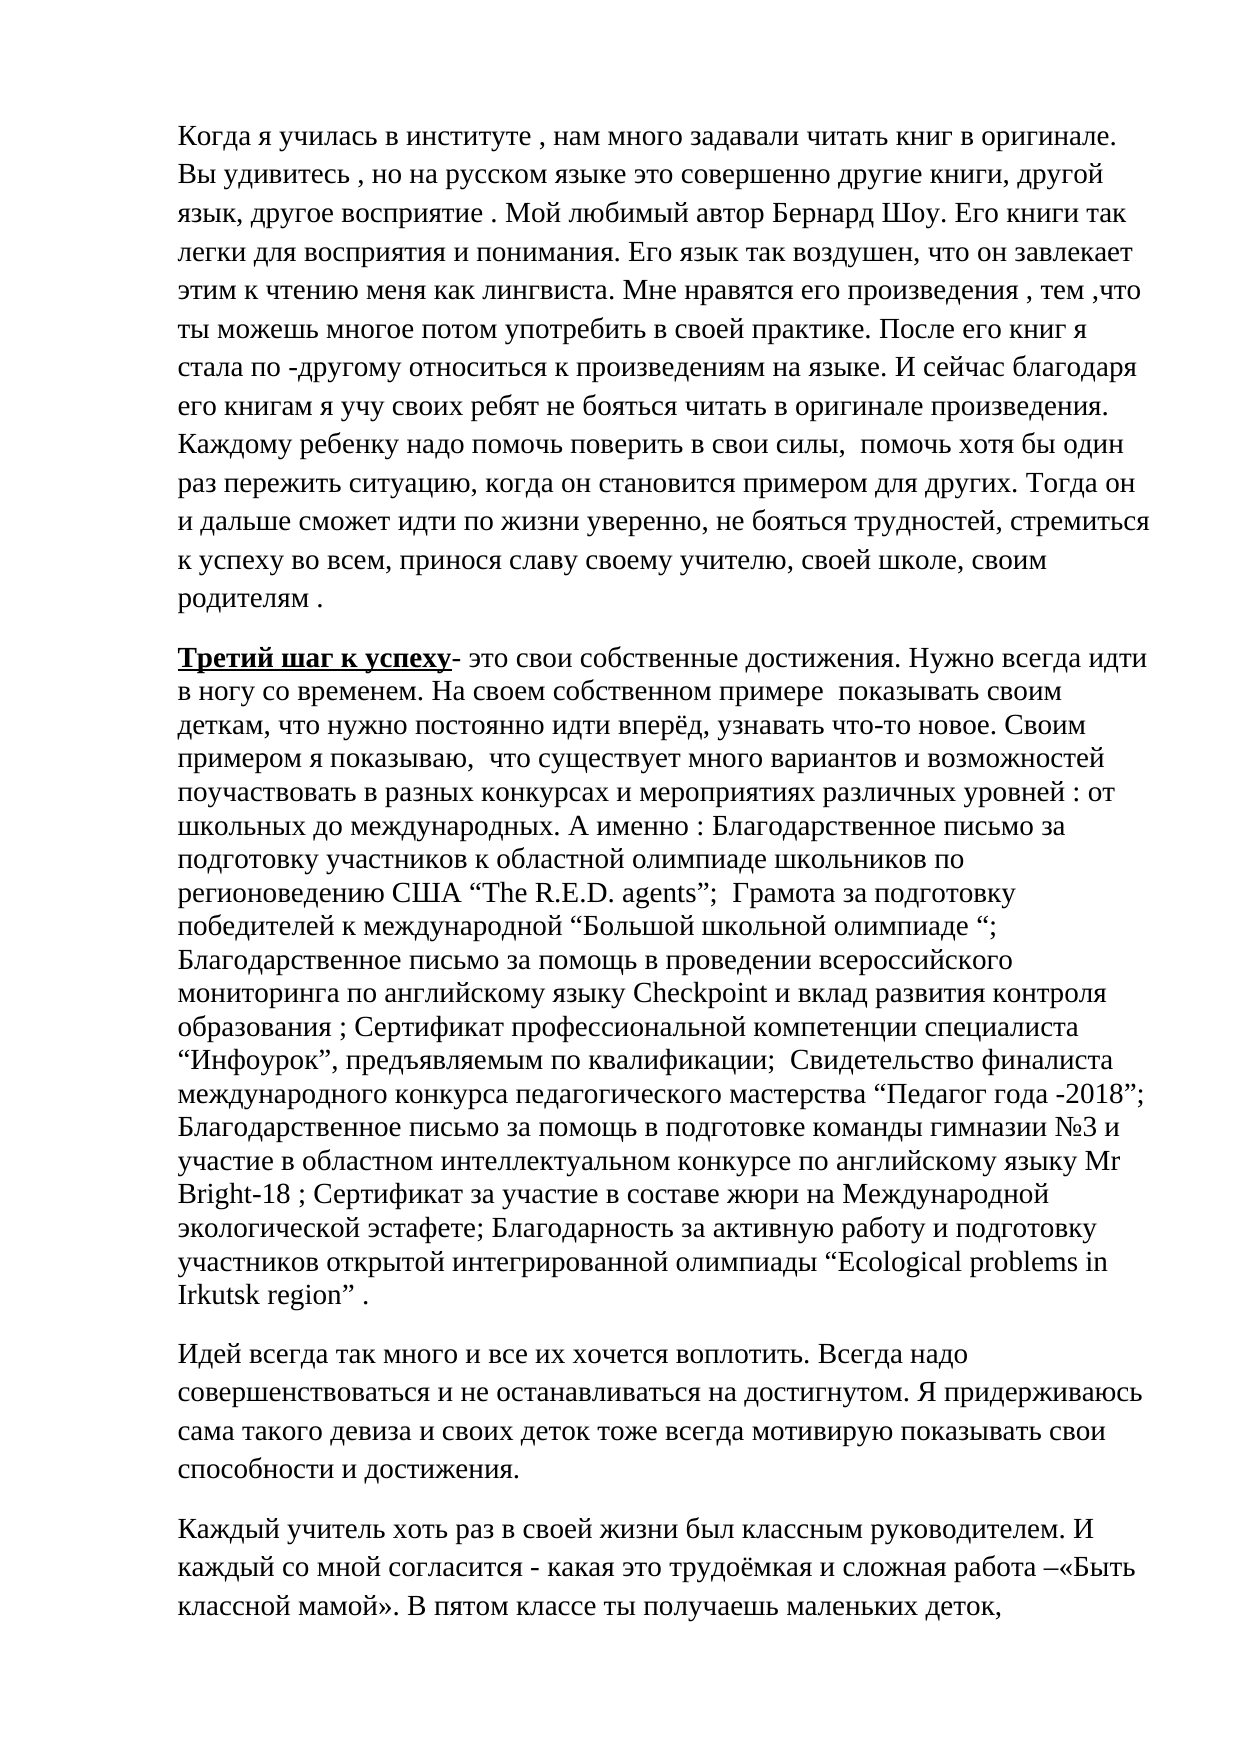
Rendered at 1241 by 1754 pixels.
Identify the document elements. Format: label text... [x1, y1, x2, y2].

text Идей всегда так много и все их хочется воплотить. Всегда надо совершенствоваться и не останавливаться на достигнутом. Я придерживаюсь сама такого девиза и своих деток тоже всегда мотивирую показывать свои способности и достижения. [177, 1336, 1152, 1485]
text Когда я училась в институте , нам много задавали читать книг в оригинале. Вы удивитесь , но на русском языке это совершенно другие книги, другой язык, другое восприятие . Мой любимый автор Бернард Шоу. Его книги так легки для восприятия и понимания. Его язык так воздушен, что он завлекает этим к чтению меня как лингвиста. Мне нравятся его произведения , тем ,что ты можешь многое потом употребить в своей практике. После его книг я стала по -другому относиться к произведениям на языке. И сейчас благодаря его книгам я учу своих ребят не бояться читать в оригинале произведения. Каждому ребенку надо помочь поверить в свои силы, помочь хотя бы один раз пережить ситуацию, когда он становится примером для других. Тогда он и дальше сможет идти по жизни уверенно, не бояться трудностей, стремиться к успеху во всем, принося славу своему учителю, своей школе, своим родителям . [177, 118, 1152, 614]
text Третий шаг к успеху- это свои собственные достижения. Нужно всегда идти в ногу со временем. На своем собственном примере показывать своим деткам, что нужно постоянно идти вперёд, узнавать что-то новое. Своим примером я показываю, что существует много вариантов и возможностей поучаствовать в разных конкурсах и мероприятиях различных уровней : от школьных до международных. А именно : Благодарственное письмо за подготовку участников к областной олимпиаде школьников по регионоведению США “The R.E.D. agents”; Грамота за подготовку победителей к международной “Большой школьной олимпиаде “; Благодарственное письмо за помощь в проведении всероссийского мониторинга по английскому языку Checkpoint и вклад развития контроля образования ; Сертификат профессиональной компетенции специалиста “Инфоурок”, предъявляемым по квалификации; Свидетельство финалиста международного конкурса педагогического мастерства “Педагог года -2018”; Благодарственное письмо за помощь в подготовке команды гимназии №3 и участие в областном интеллектуальном конкурсе по английскому языку Mr Bright-18 ; Сертификат за участие в составе жюри на Международной экологической эстафете; Благодарность за активную работу и подготовку участников открытой интегрированной олимпиады “Ecological problems in Irkutsk region” . [177, 640, 1152, 1311]
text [177, 1511, 1152, 1621]
